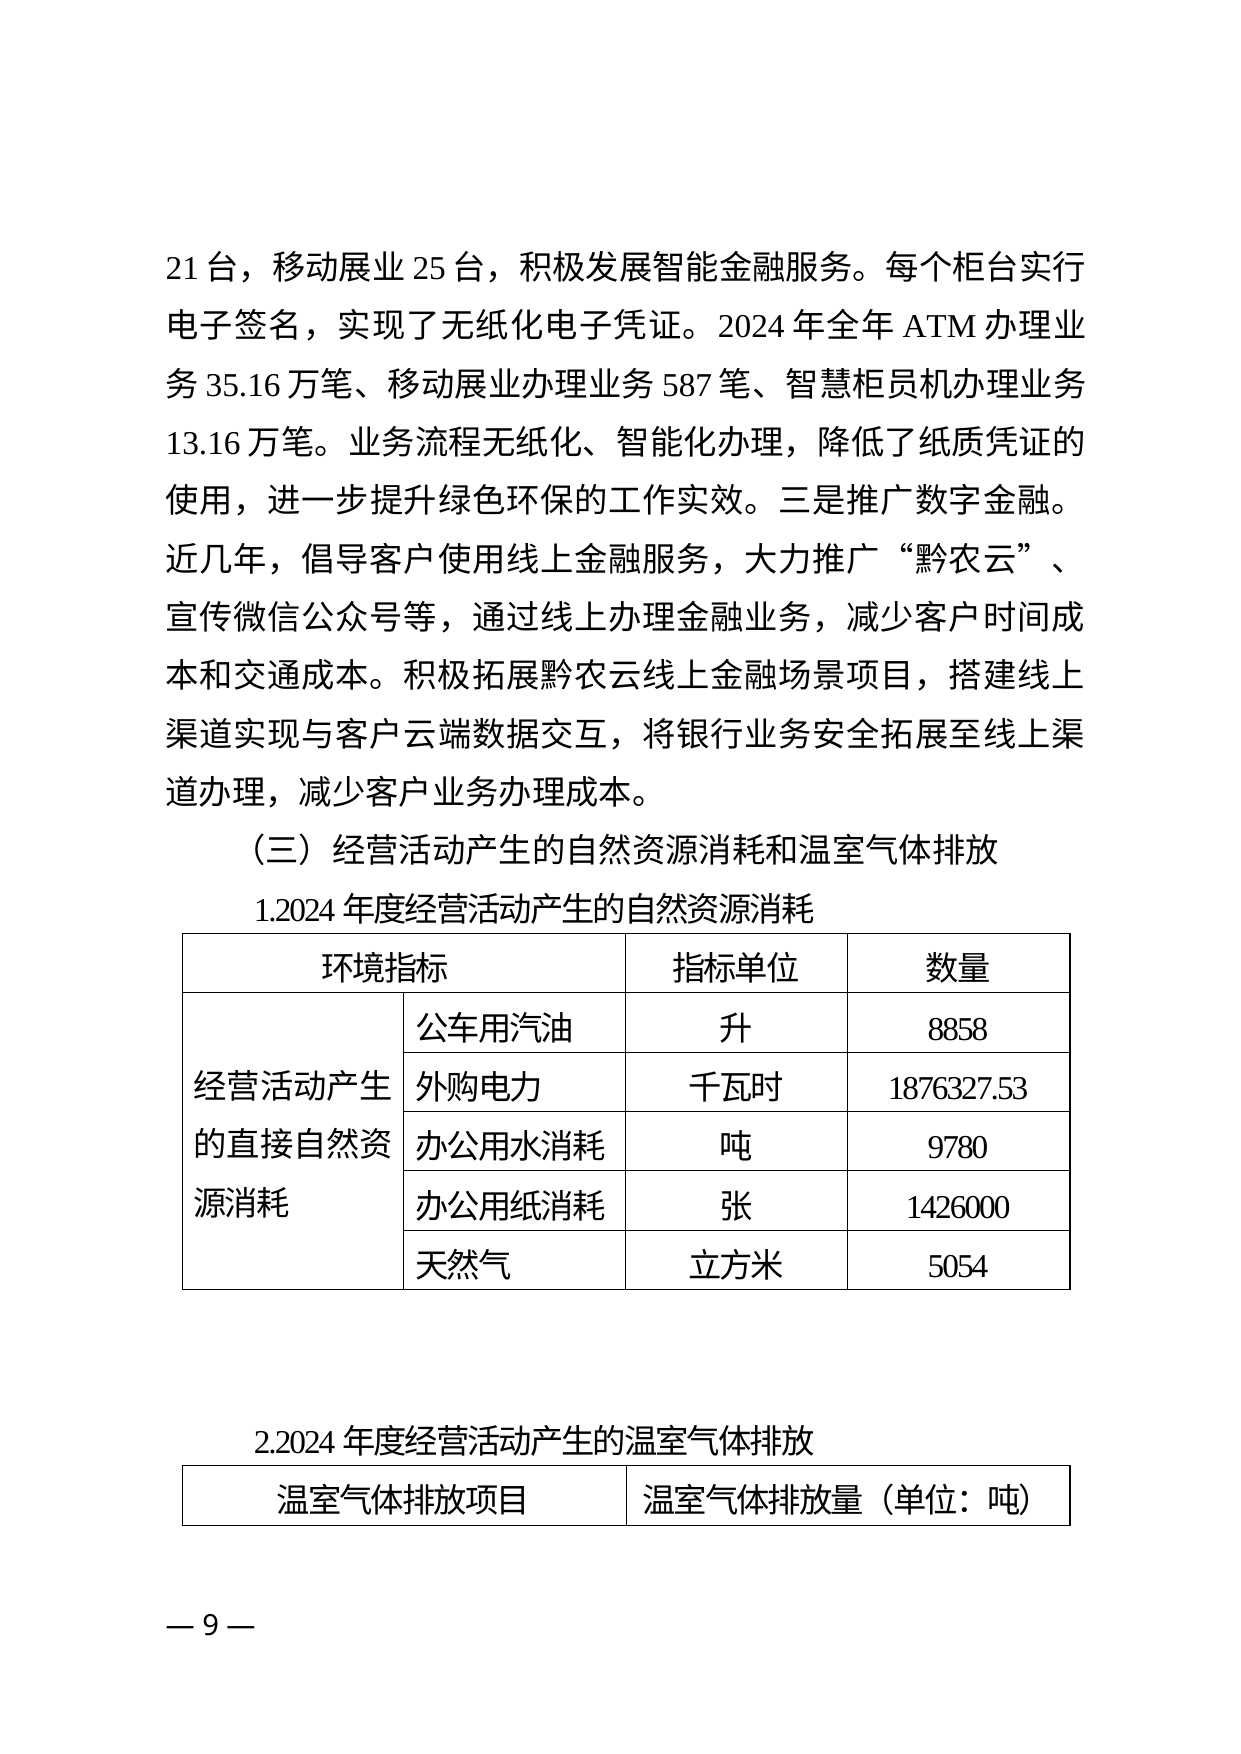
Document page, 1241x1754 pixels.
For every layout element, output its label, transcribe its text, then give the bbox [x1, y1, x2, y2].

table_cell 1426000 [848, 1171, 1069, 1230]
table_cell 公车用汽油 [404, 993, 625, 1052]
table_cell 办公用纸消耗 [404, 1171, 625, 1230]
table_cell 8858 [848, 993, 1069, 1052]
table_header 温室气体排放项目 [183, 1466, 626, 1524]
table_cell 张 [626, 1171, 847, 1230]
text （三）经营活动产生的自然资源消耗和温室气体排放 [165, 816, 1087, 874]
table_cell 1876327.53 [848, 1053, 1069, 1111]
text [165, 233, 1087, 816]
table_cell 5054 [848, 1231, 1069, 1289]
table_header 指标单位 [626, 934, 847, 992]
table_header 环境指标 [183, 934, 625, 992]
table_header 温室气体排放量（单位：吨） [627, 1466, 1069, 1524]
table_cell 天然气 [404, 1231, 625, 1289]
table_cell 吨 [626, 1112, 847, 1170]
table_cell 外购电力 [404, 1053, 625, 1111]
table_header 数量 [848, 934, 1069, 992]
text 1.2024年度经营活动产生的自然资源消耗 [165, 874, 1087, 933]
table_cell 升 [626, 993, 847, 1052]
table_cell 办公用水消耗 [404, 1112, 625, 1170]
text 2.2024年度经营活动产生的温室气体排放 [165, 1407, 1087, 1465]
table_cell 立方米 [626, 1231, 847, 1289]
table_cell 9780 [848, 1112, 1069, 1170]
table_cell 千瓦时 [626, 1053, 847, 1111]
table_cell 经营活动产生的直接自然资源消耗 [183, 993, 403, 1289]
